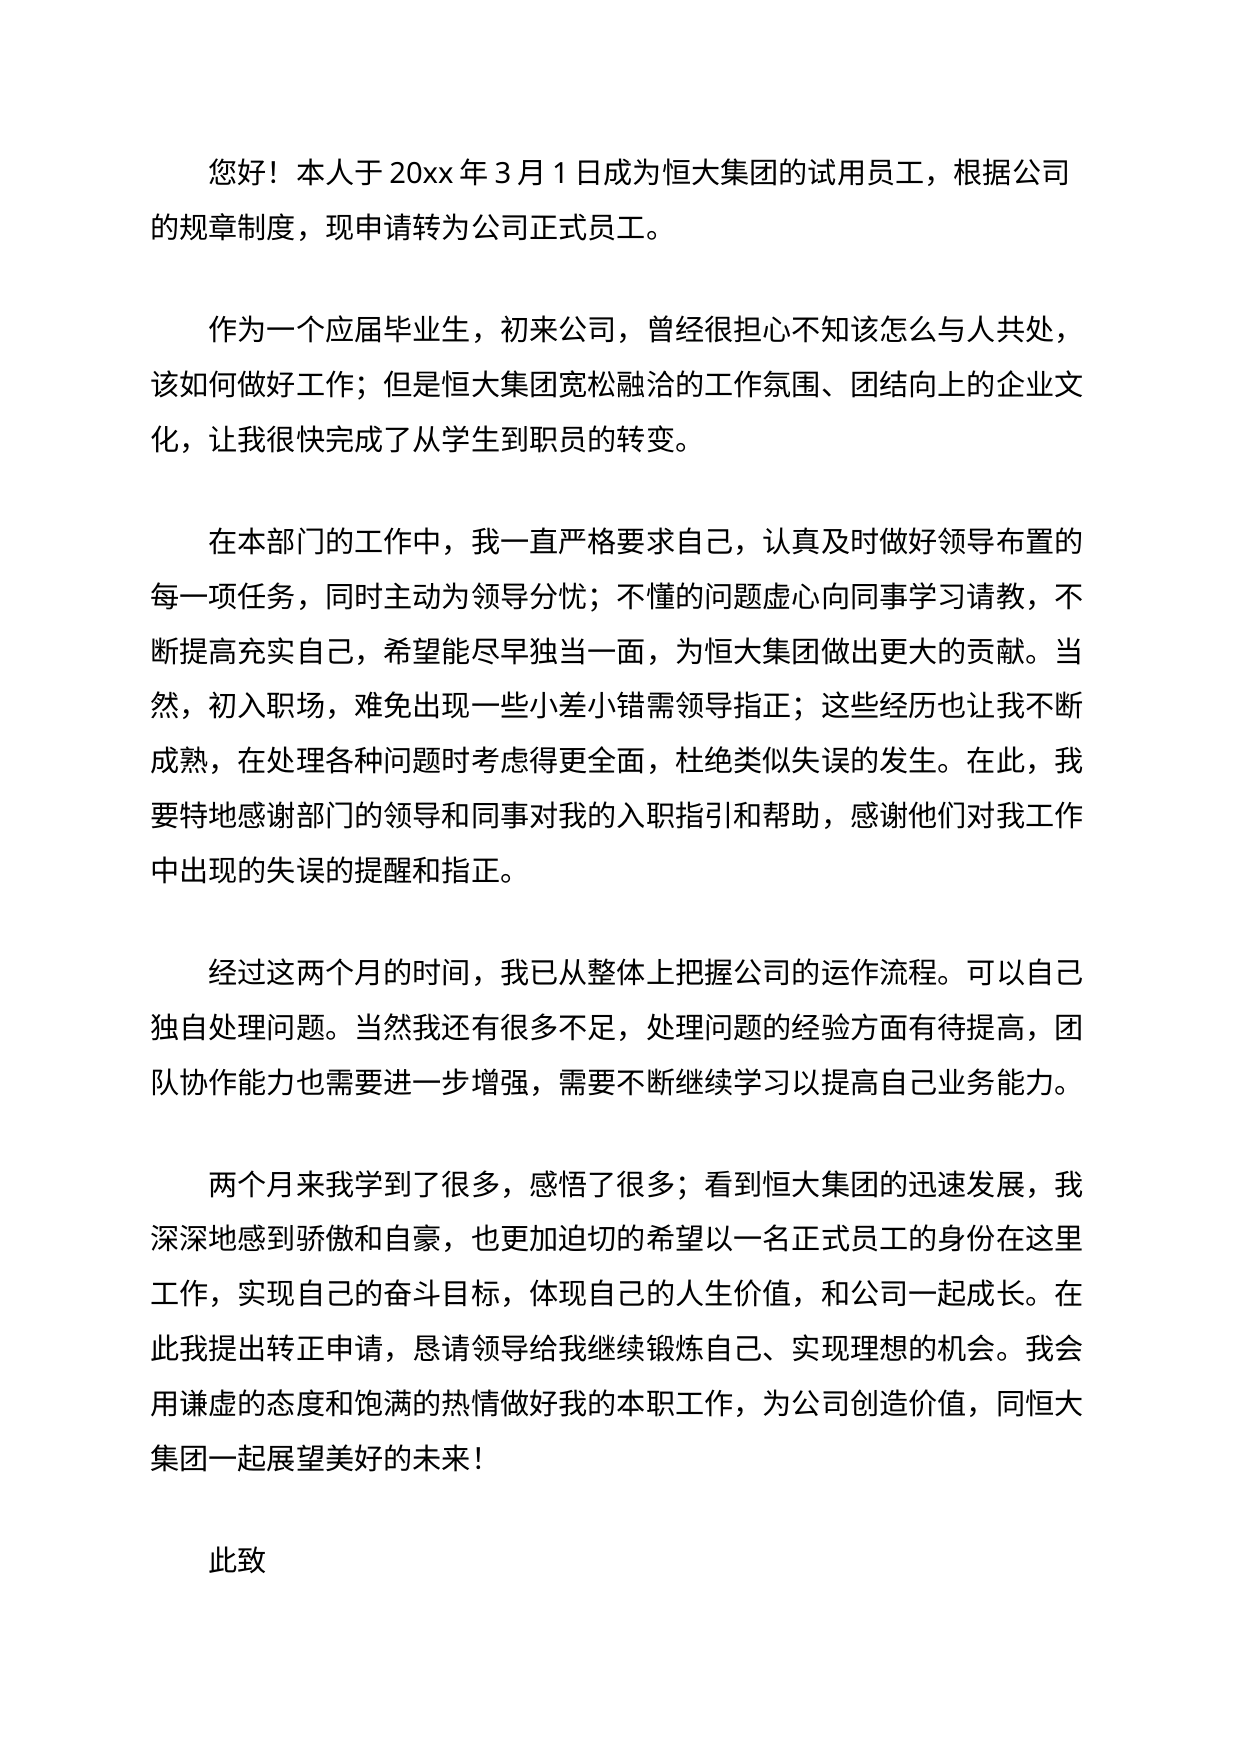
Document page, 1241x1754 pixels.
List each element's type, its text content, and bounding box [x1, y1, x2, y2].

text 在本部门的工作中，我一直严格要求自己，认真及时做好领导布置的每一项任务，同时主动为领导分忧；不懂的问题虚心向同事学习请教，不断提高充实自己，希望能尽早独当一面，为恒大集团做出更大的贡献。当然，初入职场，难免出现一些小差小错需领导指正；这些经历也让我不断成熟，在处理各种问题时考虑得更全面，杜绝类似失误的发生。在此，我要特地感谢部门的领导和同事对我的入职指引和帮助，感谢他们对我工作中出现的失误的提醒和指正。 [150, 518, 1090, 890]
text 此致 [150, 1537, 1090, 1579]
text 作为一个应届毕业生，初来公司，曾经很担心不知该怎么与人共处，该如何做好工作；但是恒大集团宽松融洽的工作氛围、团结向上的企业文化，让我很快完成了从学生到职员的转变。 [150, 307, 1090, 459]
text 经过这两个月的时间，我已从整体上把握公司的运作流程。可以自己独自处理问题。当然我还有很多不足，处理问题的经验方面有待提高，团队协作能力也需要进一步增强，需要不断继续学习以提高自己业务能力。 [150, 949, 1090, 1102]
text 两个月来我学到了很多，感悟了很多；看到恒大集团的迅速发展，我深深地感到骄傲和自豪，也更加迫切的希望以一名正式员工的身份在这里工作，实现自己的奋斗目标，体现自己的人生价值，和公司一起成长。在此我提出转正申请，恳请领导给我继续锻炼自己、实现理想的机会。我会用谦虚的态度和饱满的热情做好我的本职工作，为公司创造价值，同恒大集团一起展望美好的未来！ [150, 1161, 1090, 1478]
text 您好！本人于20xx年3月1日成为恒大集团的试用员工，根据公司的规章制度，现申请转为公司正式员工。 [150, 150, 1090, 247]
